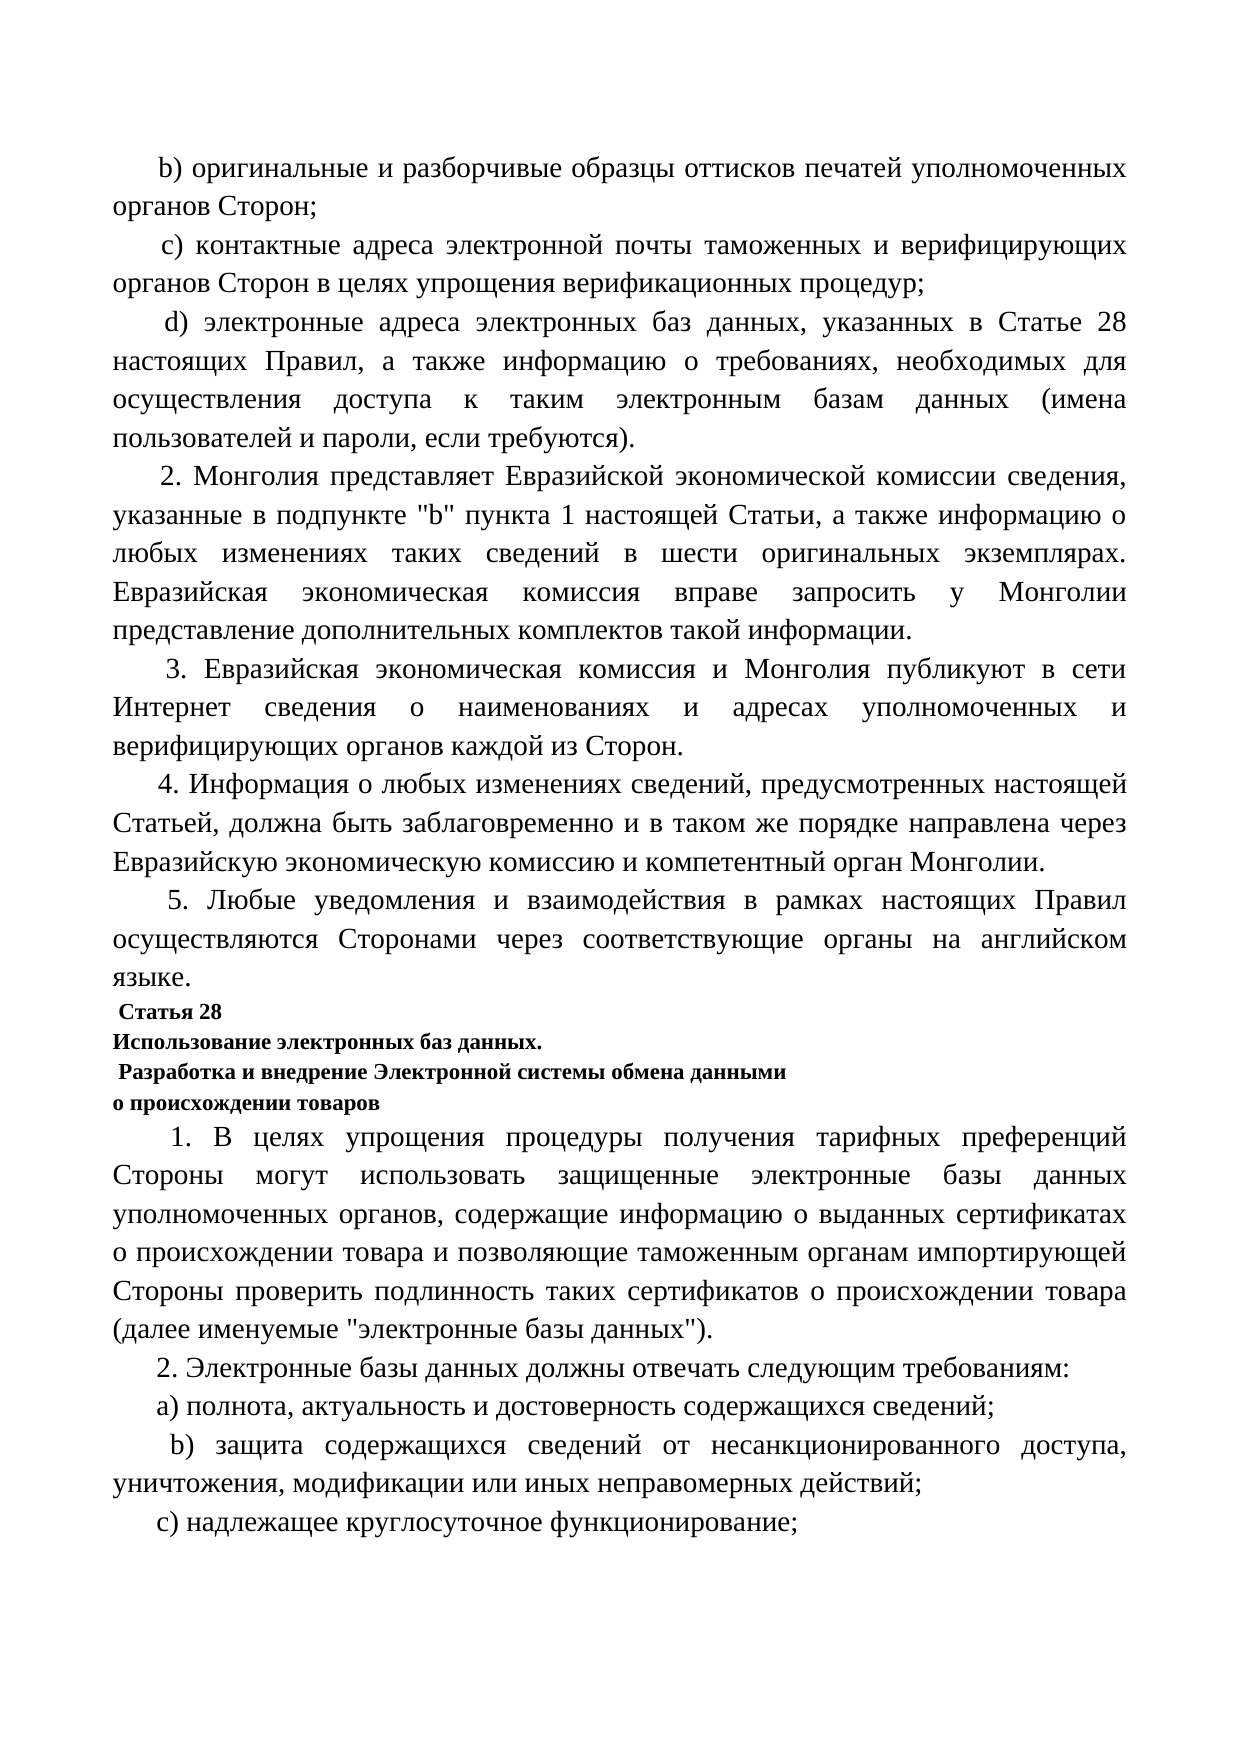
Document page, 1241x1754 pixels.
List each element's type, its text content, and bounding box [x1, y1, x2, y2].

text b) оригинальные и разборчивые образцы оттисков печатей уполномоченных органов Сторон; [112, 150, 1128, 222]
text 3. Евразийская экономическая комиссия и Монголия публикуют в сети Интернет сведения о наименованиях и адресах уполномоченных и верифицирующих органов каждой из Сторон. [112, 651, 1128, 762]
text Разработка и внедрение Электронной системы обмена данными о происхождении товаров [112, 1058, 1128, 1115]
text 5. Любые уведомления и взаимодействия в рамках настоящих Правил осуществляются Сторонами через соответствующие органы на английском языке. [112, 882, 1128, 993]
text a) полнота, актуальность и достоверность содержащихся сведений; [112, 1388, 1128, 1422]
text 4. Информация о любых изменениях сведений, предусмотренных настоящей Статьей, должна быть заблаговременно и в таком же порядке направлена через Евразийскую экономическую комиссию и компетентный орган Монголии. [112, 767, 1128, 877]
text Статья 28 Использование электронных баз данных. [112, 998, 1128, 1054]
text 1. В целях упрощения процедуры получения тарифных преференций Стороны могут использовать защищенные электронные базы данных уполномоченных органов, содержащие информацию о выданных сертификатах о происхождении товара и позволяющие таможенным органам импортирующей Стороны проверить подлинность таких сертификатов о происхождении товара (далее именуемые "электронные базы данных"). [112, 1119, 1128, 1345]
text c) надлежащее круглосуточное функционирование; [112, 1504, 1128, 1538]
text 2. Электронные базы данных должны отвечать следующим требованиям: [112, 1350, 1128, 1383]
text c) контактные адреса электронной почты таможенных и верифицирующих органов Сторон в целях упрощения верификационных процедур; [112, 227, 1128, 299]
text d) электронные адреса электронных баз данных, указанных в Статье 28 настоящих Правил, а также информацию о требованиях, необходимых для осуществления доступа к таким электронным базам данных (имена пользователей и пароли, если требуются). [112, 304, 1128, 453]
text b) защита содержащихся сведений от несанкционированного доступа, уничтожения, модификации или иных неправомерных действий; [112, 1427, 1128, 1499]
text 2. Монголия представляет Евразийской экономической комиссии сведения, указанные в подпункте "b" пункта 1 настоящей Статьи, а также информацию о любых изменениях таких сведений в шести оригинальных экземплярах. Евразийская экономическая комиссия вправе запросить у Монголии представление дополнительных комплектов такой информации. [112, 458, 1128, 646]
